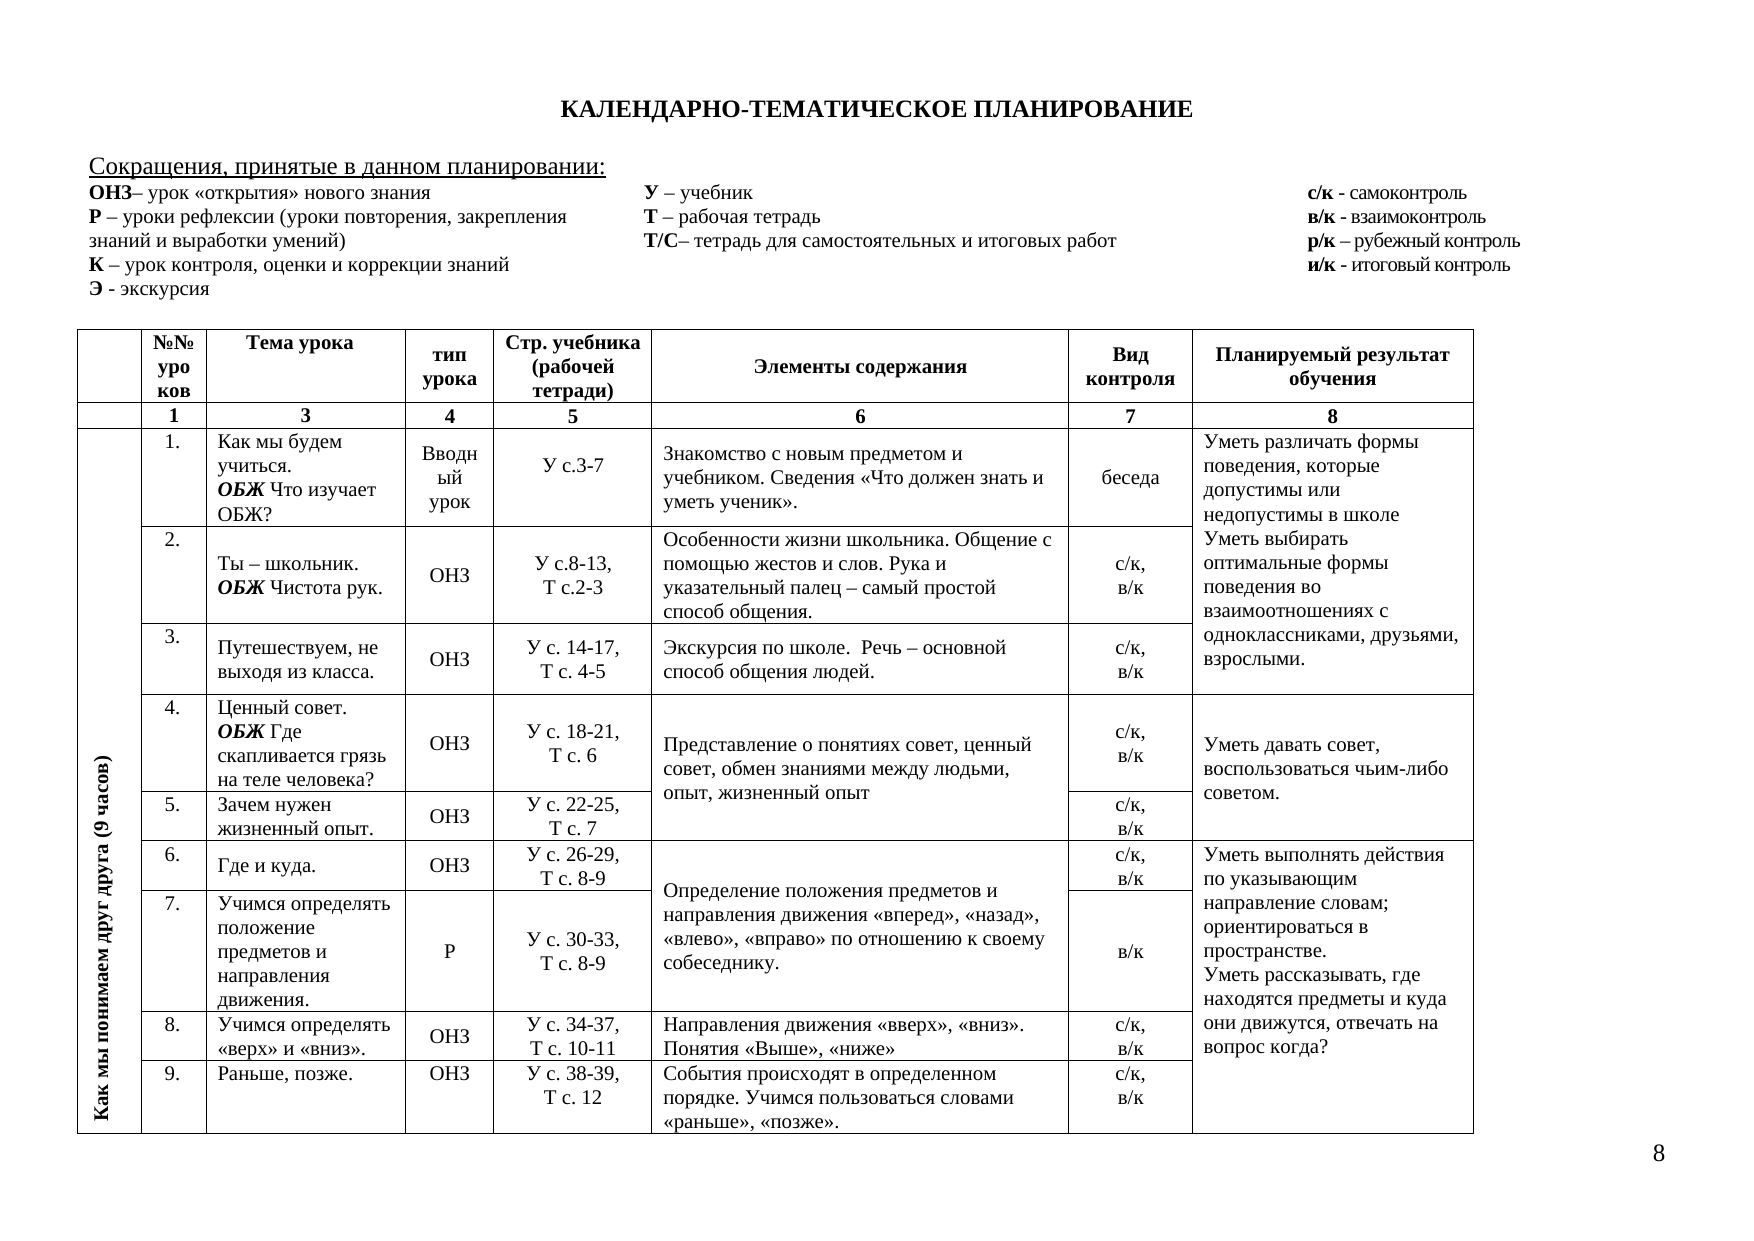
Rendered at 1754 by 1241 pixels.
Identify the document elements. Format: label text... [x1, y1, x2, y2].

table_cell Экскурсия по школе. Речь – основной способ общения людей. [652, 624, 1068, 694]
table_header ОНЗ– урок «открытия» нового знания Р – уроки рефлексии (уроки повторения, закрепления знаний и выработки умений) К – урок контроля, оценки и коррекции знаний Э - экскурсия [78, 180, 632, 300]
table_cell Направления движения «вверх», «вниз». Понятия «Выше», «ниже» [652, 1012, 1068, 1060]
table_cell с/к, в/к [1069, 695, 1192, 791]
table_cell 8 [1193, 403, 1473, 428]
table_cell 6 [652, 403, 1068, 428]
table_cell ОНЗ [406, 695, 493, 791]
table_cell ОНЗ [406, 841, 493, 889]
table_cell [142, 1012, 206, 1060]
table_cell Р [406, 891, 493, 1011]
table_cell с/к, в/к [1069, 792, 1192, 840]
table_cell Ты – школьник. ОБЖ Чистота рук. [207, 527, 405, 623]
table_cell Учимся определять «верх» и «вниз». [207, 1012, 405, 1060]
table_header с/к - самоконтроль в/к - взаимоконтроль р/к – рубежный контроль и/к - итоговый контроль [1289, 180, 1682, 300]
table_cell У с. 22-25, Т с. 7 [494, 792, 651, 840]
table_cell У с. 38-39, Т с. 12 [494, 1061, 651, 1133]
table_cell [142, 1061, 206, 1133]
table_cell Определение положения предметов и направления движения «вперед», «назад», «влево», «вправо» по отношению к своему собеседнику. [652, 841, 1068, 1011]
table_cell Уметь выполнять действия по указывающим направление словам; ориентироваться в пространстве. Уметь рассказывать, где находятся предметы и куда они движутся, отвечать на вопрос когда? [1193, 841, 1473, 1133]
table_cell У с. 30-33, Т с. 8-9 [494, 891, 651, 1011]
table_cell Зачем нужен жизненный опыт. [207, 792, 405, 840]
table_cell Знакомство с новым предметом и учебником. Сведения «Что должен знать и уметь ученик». [652, 429, 1068, 526]
table_cell Представление о понятиях совет, ценный совет, обмен знаниями между людьми, опыт, жизненный опыт [652, 695, 1068, 840]
table_cell ОНЗ [406, 1012, 493, 1060]
table_cell [142, 624, 206, 694]
table_cell У с. 18-21, Т с. 6 [494, 695, 651, 791]
table_cell Где и куда. [207, 841, 405, 889]
table_cell У с.3-7 [494, 429, 651, 526]
table_cell [142, 792, 206, 840]
table_cell У с.8-13, Т с.2-3 [494, 527, 651, 623]
table_header №№ уроков [142, 330, 206, 402]
table_cell с/к, в/к [1069, 1012, 1192, 1060]
text Сокращения, принятые в данном планировании: [89, 151, 1665, 180]
table_cell Как мы понимаем друг друга (9 часов) [78, 429, 141, 1133]
table_cell У с. 26-29, Т с. 8-9 [494, 841, 651, 889]
table_cell [142, 841, 206, 889]
table_cell 3 [207, 403, 405, 428]
table_header тип урока [406, 330, 493, 402]
table_cell Раньше, позже. [207, 1061, 405, 1133]
table_cell У с. 14-17, Т с. 4-5 [494, 624, 651, 694]
table_cell с/к, в/к [1069, 841, 1192, 889]
table_cell 4 [406, 403, 493, 428]
table_cell У с. 34-37, Т с. 10-11 [494, 1012, 651, 1060]
text КАЛЕНДАРНО-ТЕМАТИЧЕСКОЕ ПЛАНИРОВАНИЕ [89, 94, 1665, 122]
table_cell с/к, в/к [1069, 624, 1192, 694]
table_header Элементы содержания [652, 330, 1068, 402]
table_cell 7 [1069, 403, 1192, 428]
table_header Стр. учебника (рабочей тетради) [494, 330, 651, 402]
table_cell в/к [1069, 891, 1192, 1011]
table_cell Как мы будем учиться. ОБЖ Что изучает ОБЖ? [207, 429, 405, 526]
table_cell беседа [1069, 429, 1192, 526]
table_cell [142, 429, 206, 526]
table_header [78, 330, 141, 402]
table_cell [652, 1061, 1068, 1133]
table_cell [78, 403, 141, 428]
table_cell 5 [494, 403, 651, 428]
table_cell с/к, в/к [1069, 527, 1192, 623]
table_cell ОНЗ [406, 527, 493, 623]
table_header Тема урока [207, 330, 405, 402]
table_header Планируемый результат обучения [1193, 330, 1473, 402]
table_cell Вводный урок [406, 429, 493, 526]
table_cell Особенности жизни школьника. Общение с помощью жестов и слов. Рука и указательный палец – самый простой способ общения. [652, 527, 1068, 623]
table_cell ОНЗ [406, 792, 493, 840]
table_cell Путешествуем, не выходя из класса. [207, 624, 405, 694]
table_cell ОНЗ [406, 624, 493, 694]
table_header Вид контроля [1069, 330, 1192, 402]
table_header У – учебник Т – рабочая тетрадь Т/С– тетрадь для самостоятельных и итоговых работ [633, 180, 1289, 300]
table_cell с/к, в/к [1069, 1061, 1192, 1133]
table_cell 1 [142, 403, 206, 428]
table_cell Уметь давать совет, воспользоваться чьим-либо советом. [1193, 695, 1473, 840]
table_cell [142, 891, 206, 1011]
table_cell ОНЗ [406, 1061, 493, 1133]
table_cell [142, 695, 206, 791]
table_cell Уметь различать формы поведения, которые допустимы или недопустимы в школе Уметь выбирать оптимальные формы поведения во взаимоотношениях с одноклассниками, друзьями, взрослыми. [1193, 429, 1473, 694]
table_cell [142, 527, 206, 623]
table_cell Учимся определять положение предметов и направления движения. [207, 891, 405, 1011]
table_cell Ценный совет. ОБЖ Где скапливается грязь на теле человека? [207, 695, 405, 791]
